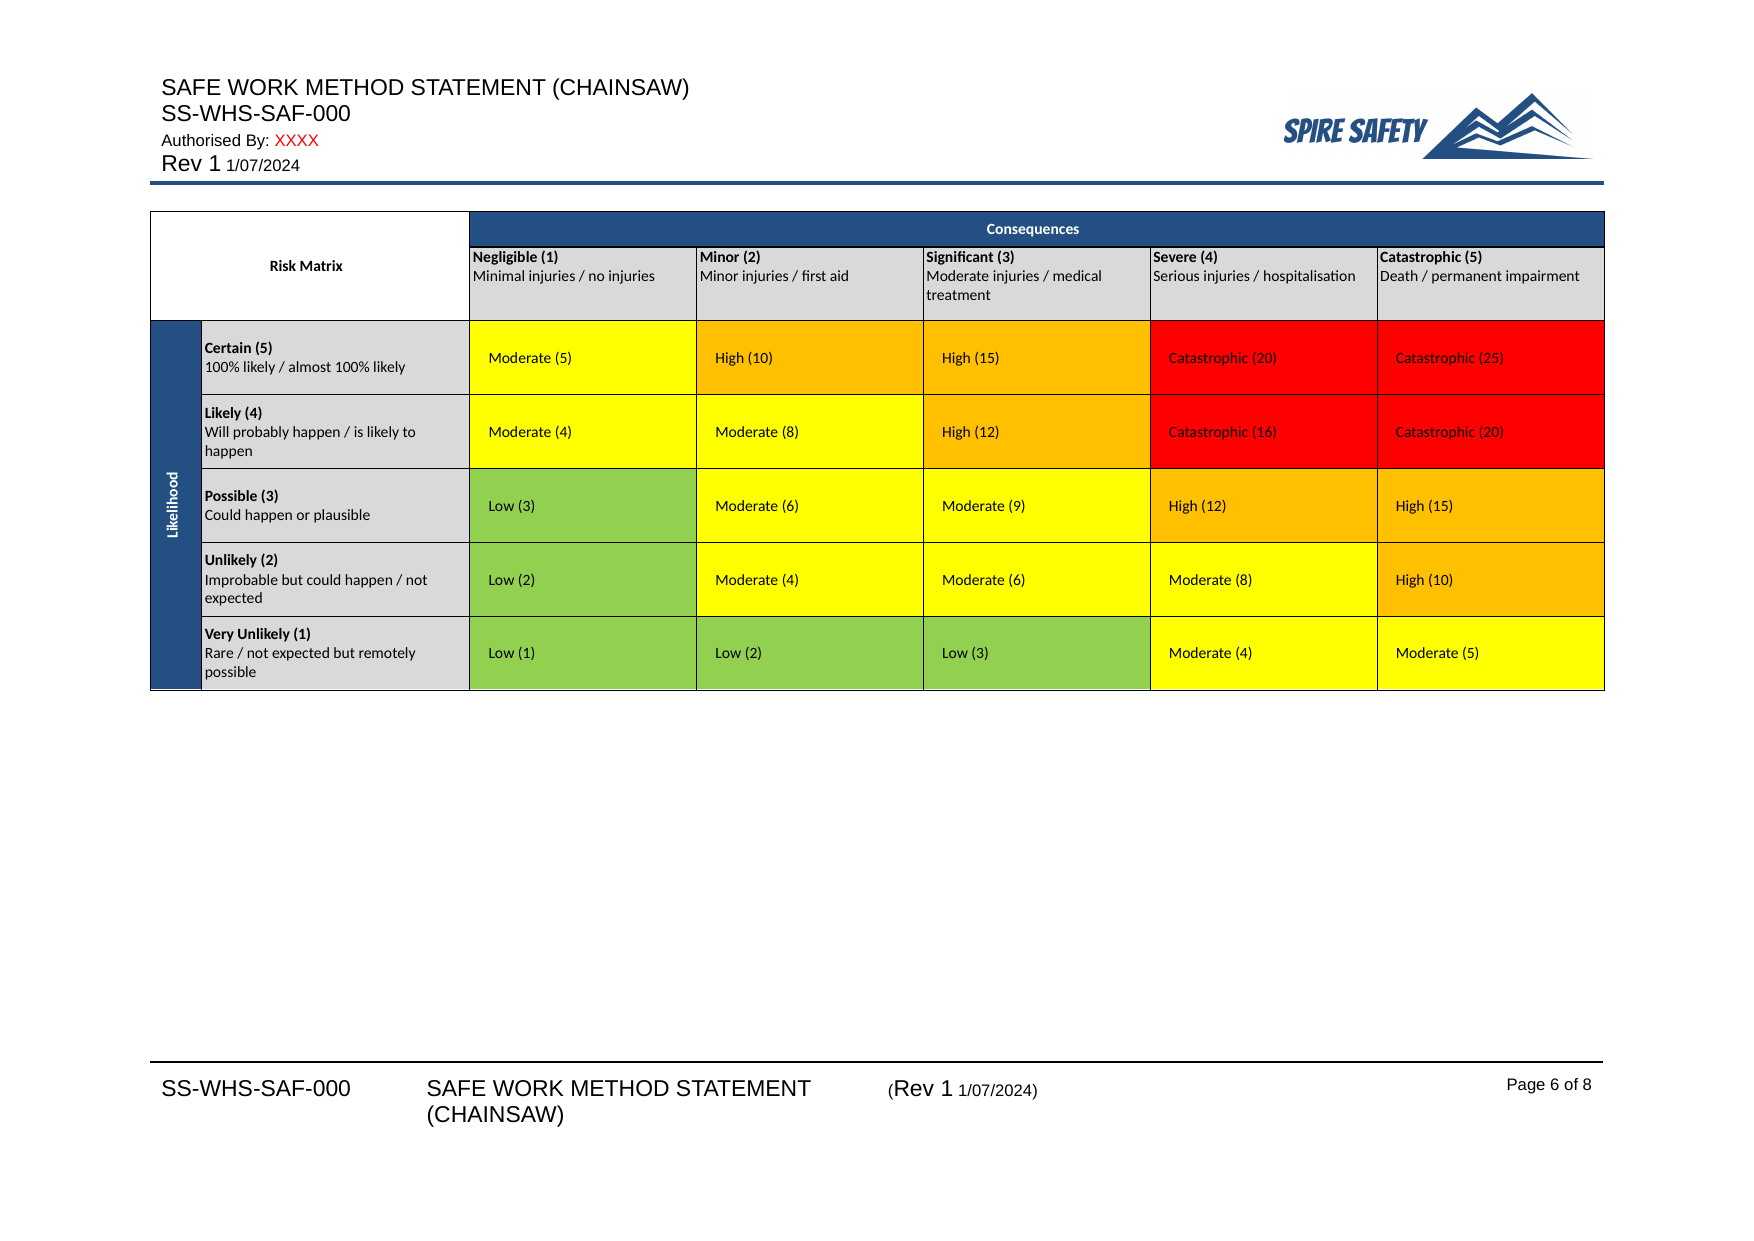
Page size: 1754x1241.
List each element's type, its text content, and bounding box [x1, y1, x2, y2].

table_cell Likelihood [151, 321, 201, 689]
table_cell Moderate (6) [924, 543, 1150, 616]
table_cell Catastrophic (5) Death / permanent impairment [1378, 248, 1604, 320]
table_cell Low (3) [924, 617, 1150, 689]
table_cell Severe (4) Serious injuries / hospitalisation [1151, 248, 1377, 320]
table_cell Catastrophic (25) [1378, 321, 1604, 394]
table_cell High (15) [924, 321, 1150, 394]
table_cell Catastrophic (20) [1151, 321, 1377, 394]
table_cell Low (3) [470, 469, 696, 542]
table_cell Low (2) [470, 543, 696, 616]
table_cell High (15) [1378, 469, 1604, 542]
table_cell High (10) [1378, 543, 1604, 616]
table_cell High (10) [697, 321, 923, 394]
table_header Consequences [470, 212, 1604, 246]
table_cell Moderate (5) [470, 321, 696, 394]
table_cell Catastrophic (16) [1151, 395, 1377, 468]
table_cell Likely (4) Will probably happen / is likely to happen [202, 395, 469, 468]
table_cell Moderate (9) [924, 469, 1150, 542]
table_cell Certain (5) 100% likely / almost 100% likely [202, 321, 469, 394]
table_cell Very Unlikely (1) Rare / not expected but remotely possible [202, 617, 469, 689]
table_cell Unlikely (2) Improbable but could happen / not expected [202, 543, 469, 616]
table_cell Moderate (4) [470, 395, 696, 468]
table_header Risk Matrix [151, 212, 469, 320]
table_cell Low (2) [697, 617, 923, 689]
table_cell Moderate (4) [1151, 617, 1377, 689]
table_cell High (12) [1151, 469, 1377, 542]
table_cell Low (1) [470, 617, 696, 689]
table_cell Moderate (8) [697, 395, 923, 468]
table_cell Catastrophic (20) [1378, 395, 1604, 468]
picture [1283, 93, 1594, 159]
table_cell Possible (3) Could happen or plausible [202, 469, 469, 542]
table_cell Negligible (1) Minimal injuries / no injuries [470, 248, 696, 320]
table_cell Moderate (8) [1151, 543, 1377, 616]
table_cell Significant (3) Moderate injuries / medical treatment [924, 248, 1150, 320]
table_cell High (12) [924, 395, 1150, 468]
table_cell Minor (2) Minor injuries / first aid [697, 248, 923, 320]
table_cell Moderate (4) [697, 543, 923, 616]
table_cell Moderate (5) [1378, 617, 1604, 689]
table_cell Moderate (6) [697, 469, 923, 542]
